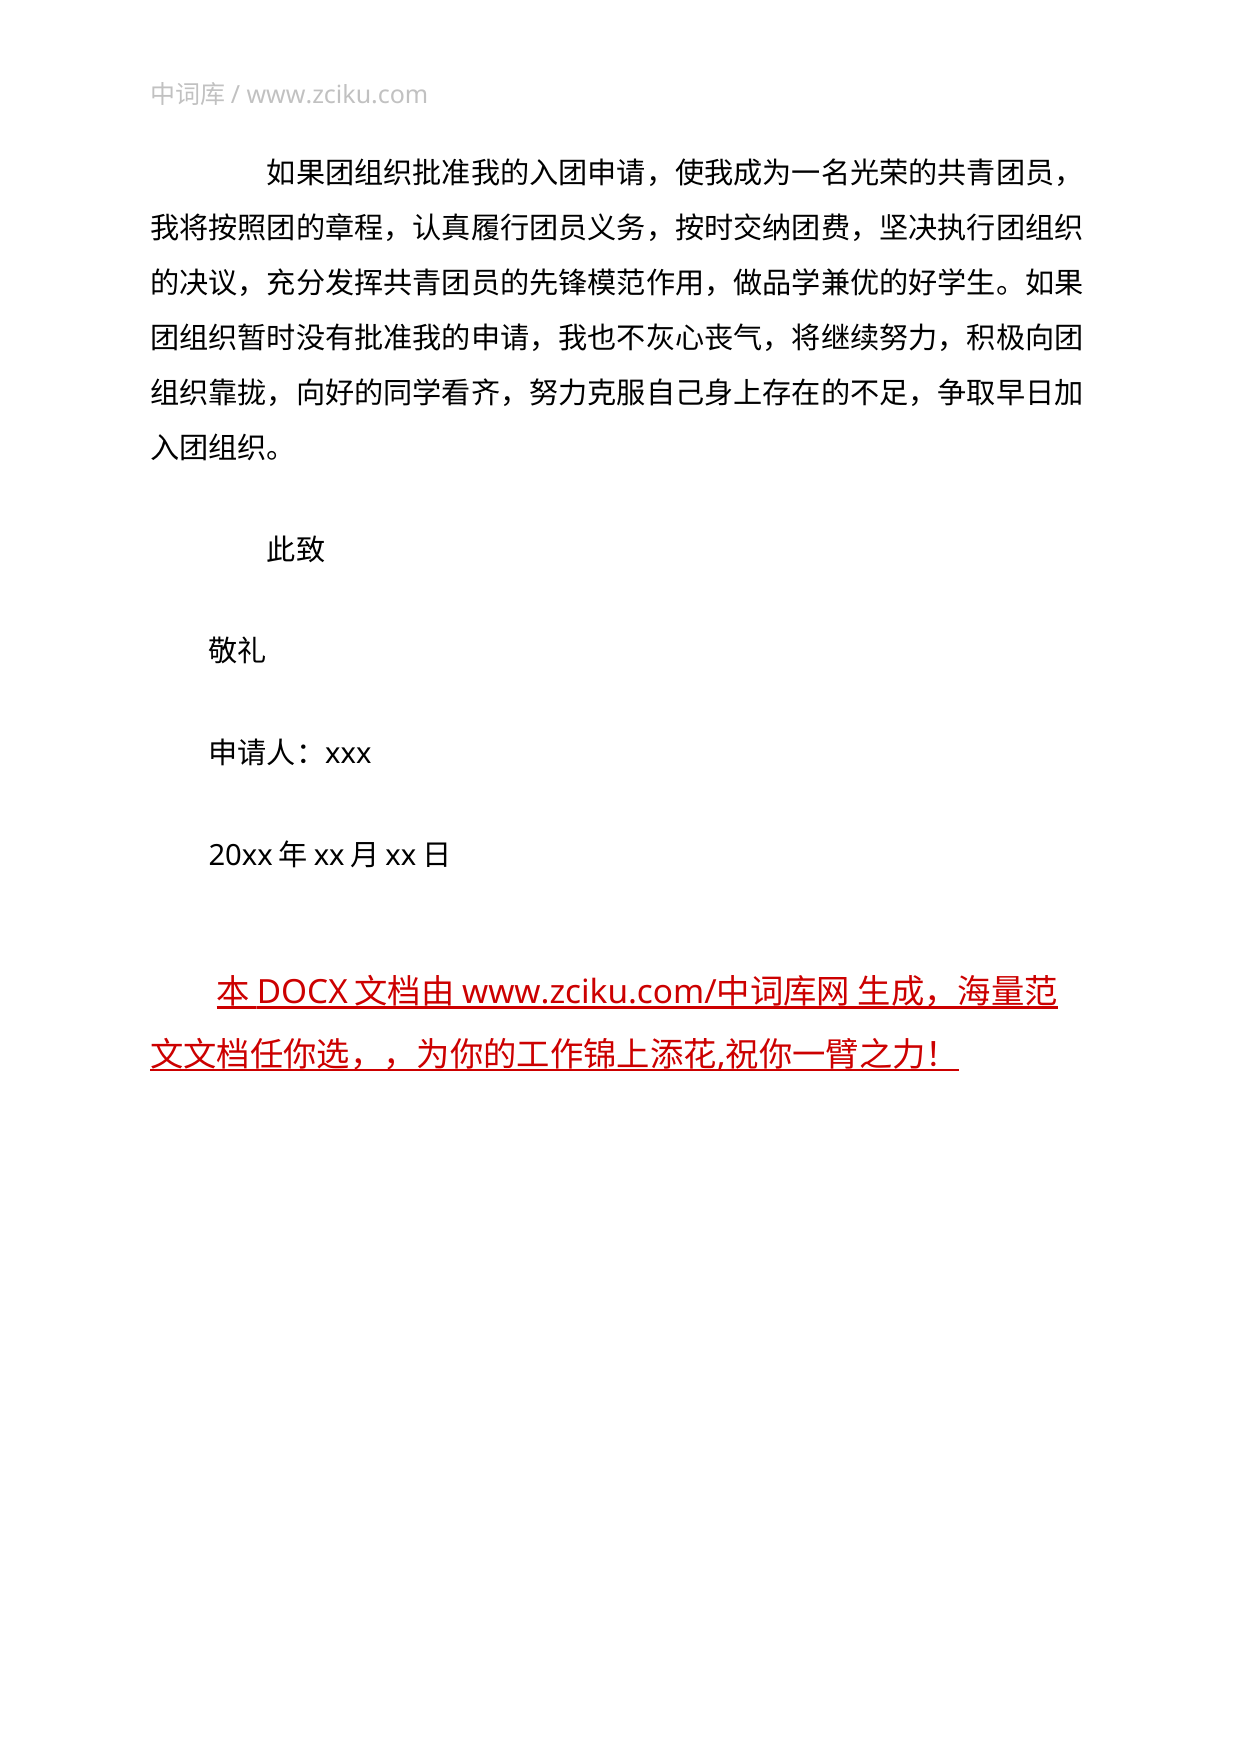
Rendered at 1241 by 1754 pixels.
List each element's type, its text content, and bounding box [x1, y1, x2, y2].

text 20xx年xx月xx日 [150, 832, 1090, 874]
text 本DOCX文档由 www.zciku.com/中词库网 生成，海量范文文档任你选，，为你的工作锦上添花,祝你一臂之力！ [150, 965, 1090, 1076]
text 敬礼 [150, 628, 1090, 670]
text 此致 [150, 526, 1090, 568]
text 申请人：xxx [150, 730, 1090, 772]
text 如果团组织批准我的入团申请，使我成为一名光荣的共青团员，我将按照团的章程，认真履行团员义务，按时交纳团费，坚决执行团组织的决议，充分发挥共青团员的先锋模范作用，做品学兼优的好学生。如果团组织暂时没有批准我的申请，我也不灰心丧气，将继续努力，积极向团组织靠拢，向好的同学看齐，努力克服自己身上存在的不足，争取早日加入团组织。 [150, 150, 1090, 467]
